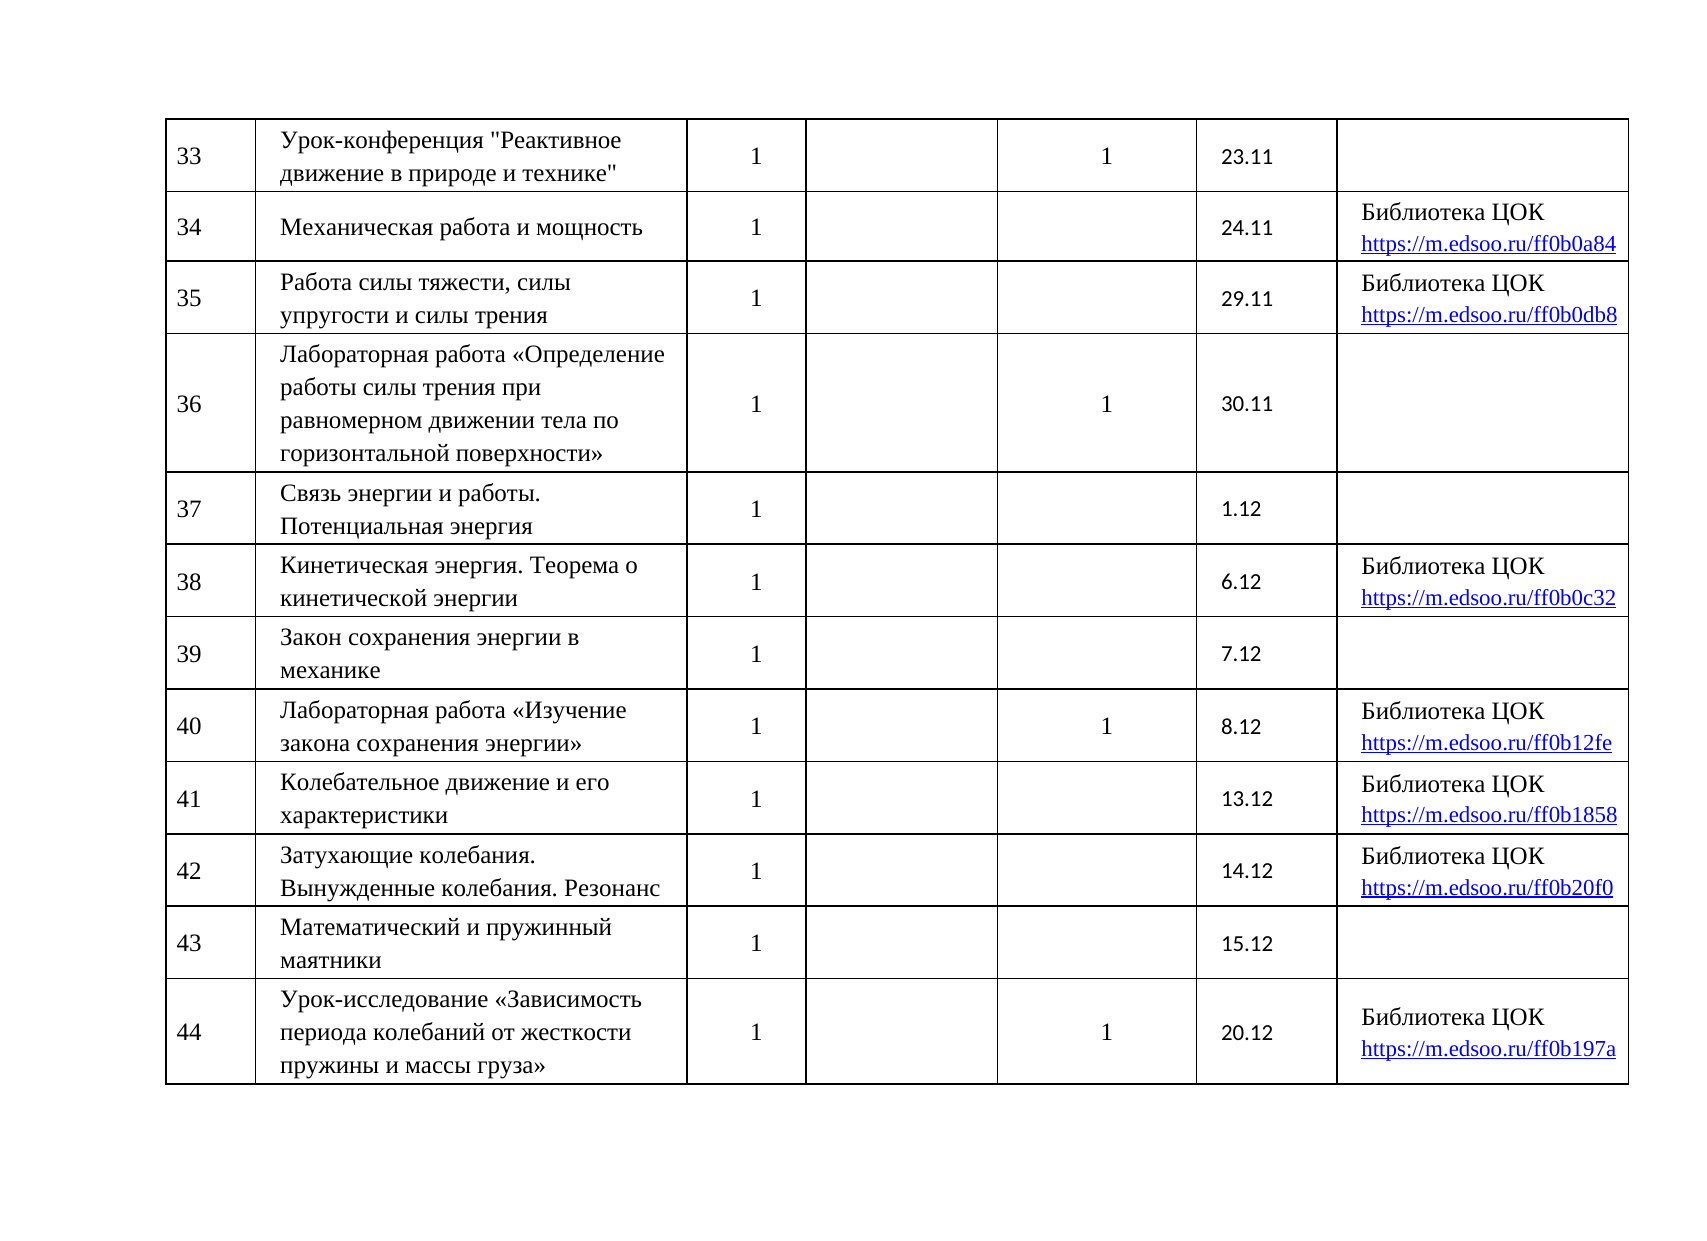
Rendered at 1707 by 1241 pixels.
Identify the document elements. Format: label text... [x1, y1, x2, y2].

table_cell Затухающие колебания. Вынужденные колебания. Резонанс [256, 835, 686, 905]
table_cell [807, 690, 997, 761]
table_cell [807, 835, 997, 905]
table_cell [807, 192, 997, 260]
table_cell Урок-конференция "Реактивное движение в природе и технике" [256, 120, 686, 191]
table_cell [807, 262, 997, 332]
table_cell Библиотека ЦОК https://m.edsoo.ru/ff0b1858 [1338, 762, 1628, 833]
table_cell [1338, 334, 1628, 471]
table_cell 8.12 [1197, 690, 1336, 761]
table_cell [807, 907, 997, 978]
table_cell [807, 334, 997, 471]
table_cell 29.11 [1197, 262, 1336, 332]
table_cell [807, 617, 997, 688]
table_cell 7.12 [1197, 617, 1336, 688]
table_cell [998, 835, 1196, 905]
table_cell [1338, 473, 1628, 543]
table_cell 1 [998, 120, 1196, 191]
table_cell 15.12 [1197, 907, 1336, 978]
table_cell 1 [688, 979, 805, 1083]
table_cell 1 [688, 545, 805, 616]
table_cell 24.11 [1197, 192, 1336, 260]
table_cell 30.11 [1197, 334, 1336, 471]
table_cell [998, 545, 1196, 616]
table_cell 13.12 [1197, 762, 1336, 833]
table_cell 39 [167, 617, 255, 688]
table_cell 6.12 [1197, 545, 1336, 616]
table_cell 36 [167, 334, 255, 471]
table_cell 1 [688, 120, 805, 191]
table_cell Библиотека ЦОК https://m.edsoo.ru/ff0b20f0 [1338, 835, 1628, 905]
table_cell 1 [688, 334, 805, 471]
table_cell 1 [688, 262, 805, 332]
table_cell Лабораторная работа «Изучение закона сохранения энергии» [256, 690, 686, 761]
table_cell Урок-исследование «Зависимость периода колебаний от жесткости пружины и массы груза» [256, 979, 686, 1083]
table_cell 43 [167, 907, 255, 978]
table_cell Математический и пружинный маятники [256, 907, 686, 978]
table_cell Работа силы тяжести, силы упругости и силы трения [256, 262, 686, 332]
table_cell 38 [167, 545, 255, 616]
table_cell Колебательное движение и его характеристики [256, 762, 686, 833]
table_cell 1 [688, 907, 805, 978]
table_cell [998, 262, 1196, 332]
table_cell 1 [688, 835, 805, 905]
table_cell Механическая работа и мощность [256, 192, 686, 260]
table_cell 1 [998, 690, 1196, 761]
table_cell 37 [167, 473, 255, 543]
table_cell Библиотека ЦОК https://m.edsoo.ru/ff0b0a84 [1338, 192, 1628, 260]
table_cell 1 [998, 334, 1196, 471]
table_cell [807, 120, 997, 191]
table_cell Кинетическая энергия. Теорема о кинетической энергии [256, 545, 686, 616]
table_cell [807, 762, 997, 833]
table_cell [998, 192, 1196, 260]
table_cell 1 [688, 192, 805, 260]
table_cell 34 [167, 192, 255, 260]
table_cell Библиотека ЦОК https://m.edsoo.ru/ff0b197a [1338, 979, 1628, 1083]
table_cell 1.12 [1197, 473, 1336, 543]
table_cell 41 [167, 762, 255, 833]
table_cell 44 [167, 979, 255, 1083]
table_cell 1 [688, 690, 805, 761]
table_cell [807, 545, 997, 616]
table_cell 1 [688, 473, 805, 543]
table_cell [1338, 617, 1628, 688]
table_cell [807, 979, 997, 1083]
table_cell 33 [167, 120, 255, 191]
table_cell 40 [167, 690, 255, 761]
table_cell Связь энергии и работы. Потенциальная энергия [256, 473, 686, 543]
table_cell 23.11 [1197, 120, 1336, 191]
table_cell Закон сохранения энергии в механике [256, 617, 686, 688]
table_cell Библиотека ЦОК https://m.edsoo.ru/ff0b12fe [1338, 690, 1628, 761]
table_cell 35 [167, 262, 255, 332]
table_cell [998, 762, 1196, 833]
table_cell [1338, 907, 1628, 978]
table_cell 20.12 [1197, 979, 1336, 1083]
table_cell Библиотека ЦОК https://m.edsoo.ru/ff0b0db8 [1338, 262, 1628, 332]
table_cell 1 [688, 617, 805, 688]
table_cell [998, 617, 1196, 688]
table_cell [998, 473, 1196, 543]
table_cell Лабораторная работа «Определение работы силы трения при равномерном движении тела по горизонтальной поверхности» [256, 334, 686, 471]
table_cell [998, 907, 1196, 978]
table_cell 14.12 [1197, 835, 1336, 905]
table_cell 42 [167, 835, 255, 905]
table_cell [1338, 120, 1628, 191]
table_cell 1 [688, 762, 805, 833]
table_cell Библиотека ЦОК https://m.edsoo.ru/ff0b0c32 [1338, 545, 1628, 616]
table_cell [807, 473, 997, 543]
table_cell 1 [998, 979, 1196, 1083]
